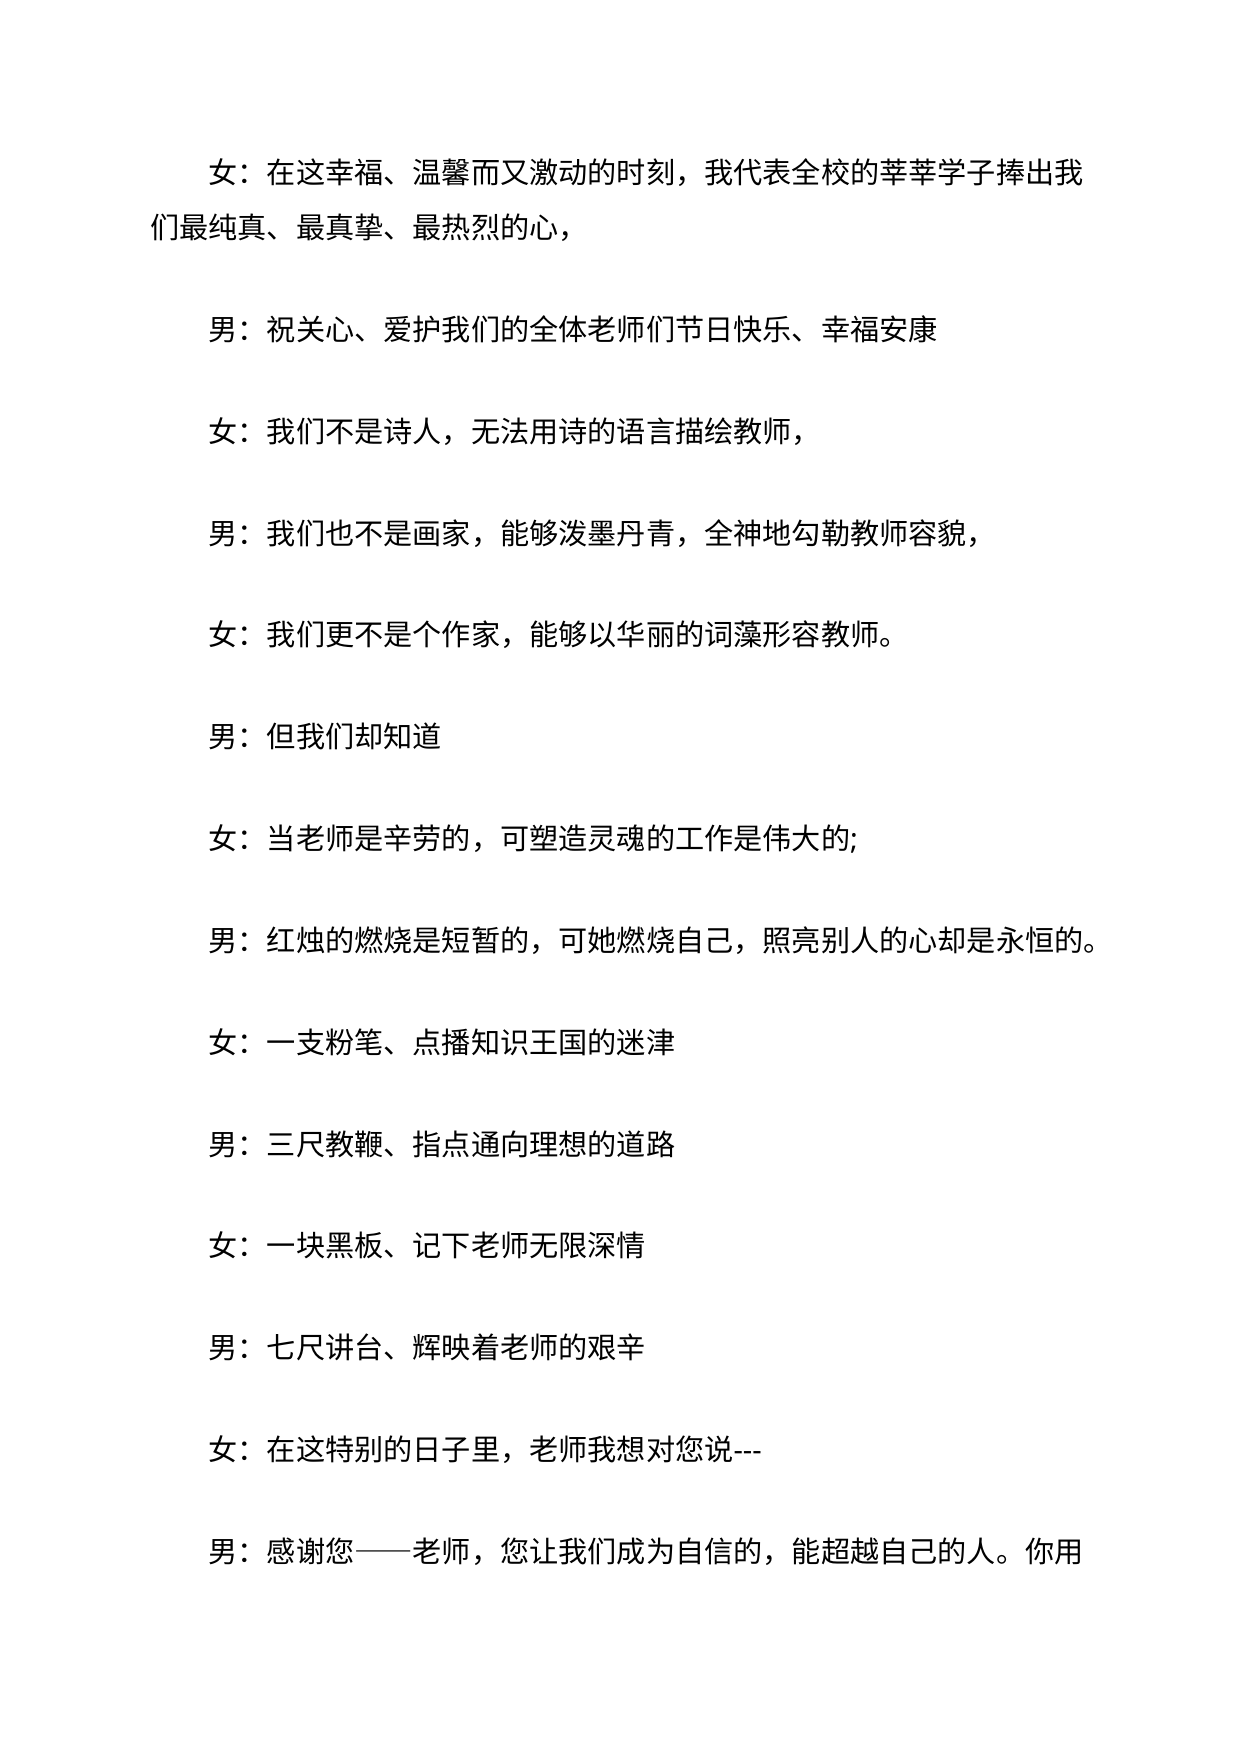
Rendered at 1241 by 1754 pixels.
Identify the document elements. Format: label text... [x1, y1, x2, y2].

text 女：在这幸福、温馨而又激动的时刻，我代表全校的莘莘学子捧出我们最纯真、最真挚、最热烈的心， [150, 150, 1090, 247]
text 男：但我们却知道 [150, 714, 1090, 756]
text 男：红烛的燃烧是短暂的，可她燃烧自己，照亮别人的心却是永恒的。 [150, 917, 1090, 960]
text 男：我们也不是画家，能够泼墨丹青，全神地勾勒教师容貌， [150, 510, 1090, 552]
text 女：当老师是辛劳的，可塑造灵魂的工作是伟大的; [150, 816, 1090, 858]
text 女：一块黑板、记下老师无限深情 [150, 1223, 1090, 1265]
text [150, 1528, 1090, 1571]
text 女：我们更不是个作家，能够以华丽的词藻形容教师。 [150, 612, 1090, 654]
text 男：三尺教鞭、指点通向理想的道路 [150, 1121, 1090, 1163]
text 女：我们不是诗人，无法用诗的语言描绘教师， [150, 408, 1090, 451]
text 女：在这特别的日子里，老师我想对您说--- [150, 1426, 1090, 1469]
text 男：祝关心、爱护我们的全体老师们节日快乐、幸福安康 [150, 307, 1090, 349]
text 女：一支粉笔、点播知识王国的迷津 [150, 1019, 1090, 1062]
text 男：七尺讲台、辉映着老师的艰辛 [150, 1324, 1090, 1367]
